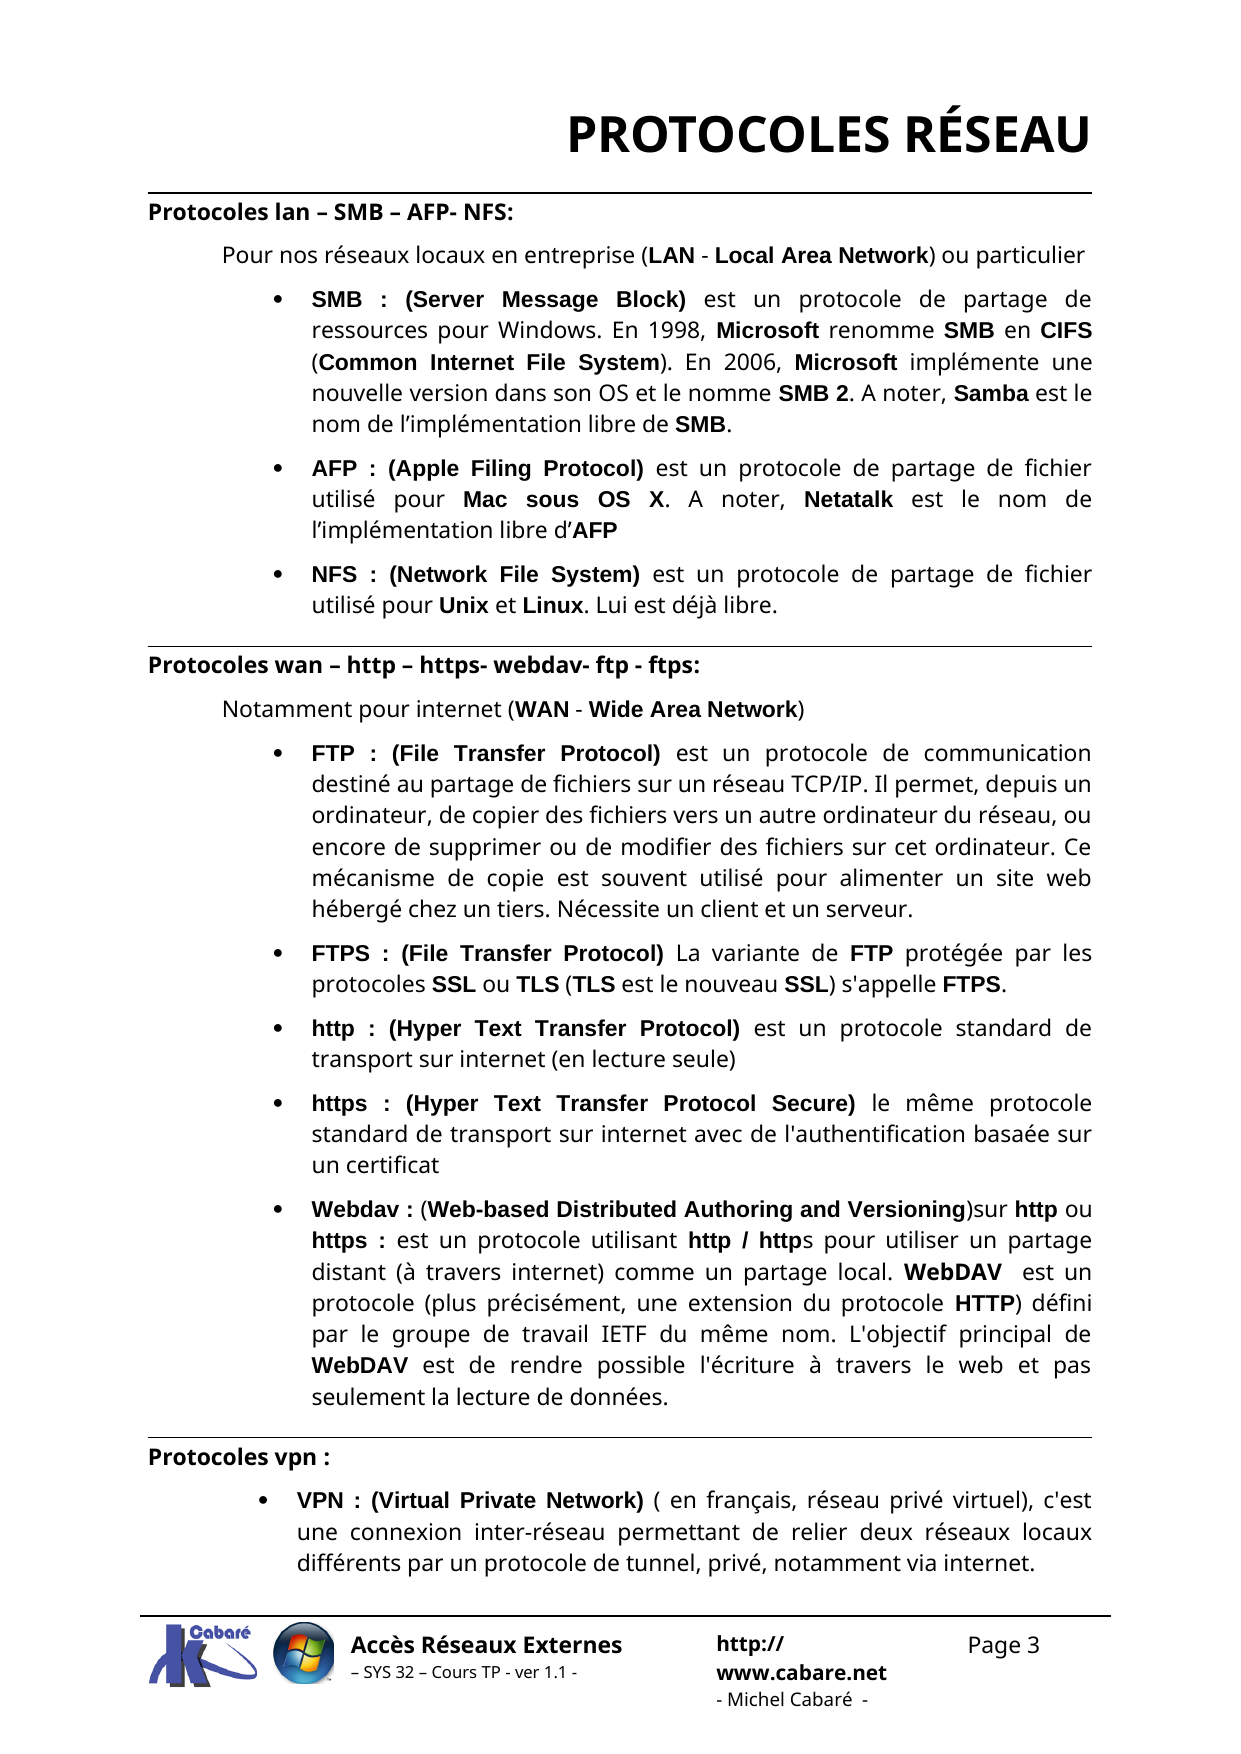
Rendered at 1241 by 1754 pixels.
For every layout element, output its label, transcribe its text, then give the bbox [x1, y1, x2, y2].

list Webdav : (Web-based Distributed Authoring and Versioning)sur http ou https : est un protocole utilisant http / https pour utiliser un partage distant (à travers internet) comme un partage local. WebDAV est un protocole (plus précisément, une extension du protocole HTTP) défini par le groupe de travail IETF du même nom. L'objectif principal de WebDAV est de rendre possible l'écriture à travers le web et pas seulement la lecture de données. [274, 1193, 1092, 1412]
list FTP : (File Transfer Protocol) est un protocole de communication destiné au partage de fichiers sur un réseau TCP/IP. Il permet, depuis un ordinateur, de copier des fichiers vers un autre ordinateur du réseau, ou encore de supprimer ou de modifier des fichiers sur cet ordinateur. Ce mécanisme de copie est souvent utilisé pour alimenter un site web hébergé chez un tiers. Nécessite un client et un serveur. [274, 737, 1092, 924]
text Pour nos réseaux locaux en entreprise (LAN - Local Area Network) ou particulier [222, 239, 1092, 271]
subtitle Protocoles lan – SMB – AFP- NFS: [148, 194, 1092, 227]
list http : (Hyper Text Transfer Protocol) est un protocole standard de transport sur internet (en lecture seule) [274, 1012, 1092, 1074]
list https : (Hyper Text Transfer Protocol Secure) le même protocole standard de transport sur internet avec de l'authentification basaée sur un certificat [274, 1087, 1092, 1181]
list NFS : (Network File System) est un protocole de partage de fichier utilisé pour Unix et Linux. Lui est déjà libre. [274, 558, 1092, 621]
subtitle Protocoles vpn : [148, 1438, 1092, 1472]
subtitle protocoles Réseau [148, 99, 1092, 167]
list VPN : (Virtual Private Network) ( en français, réseau privé virtuel), c'est une connexion inter-réseau permettant de relier deux réseaux locaux différents par un protocole de tunnel, privé, notamment via internet. [259, 1484, 1092, 1578]
picture [273, 1622, 334, 1684]
text Notamment pour internet (WAN - Wide Area Network) [222, 693, 1092, 724]
subtitle Protocoles wan – http – https- webdav- ftp - ftps: [148, 647, 1092, 681]
list SMB : (Server Message Block) est un protocole de partage de ressources pour Windows. En 1998, Microsoft renomme SMB en CIFS (Common Internet File System). En 2006, Microsoft implémente une nouvelle version dans son OS et le nomme SMB 2. A noter, Samba est le nom de l’implémentation libre de SMB. [274, 283, 1092, 439]
picture [147, 1622, 258, 1689]
list AFP : (Apple Filing Protocol) est un protocole de partage de fichier utilisé pour Mac sous OS X. A noter, Netatalk est le nom de l’implémentation libre d’AFP [274, 452, 1092, 546]
list FTPS : (File Transfer Protocol) La variante de FTP protégée par les protocoles SSL ou TLS (TLS est le nouveau SSL) s'appelle FTPS. [274, 937, 1092, 999]
